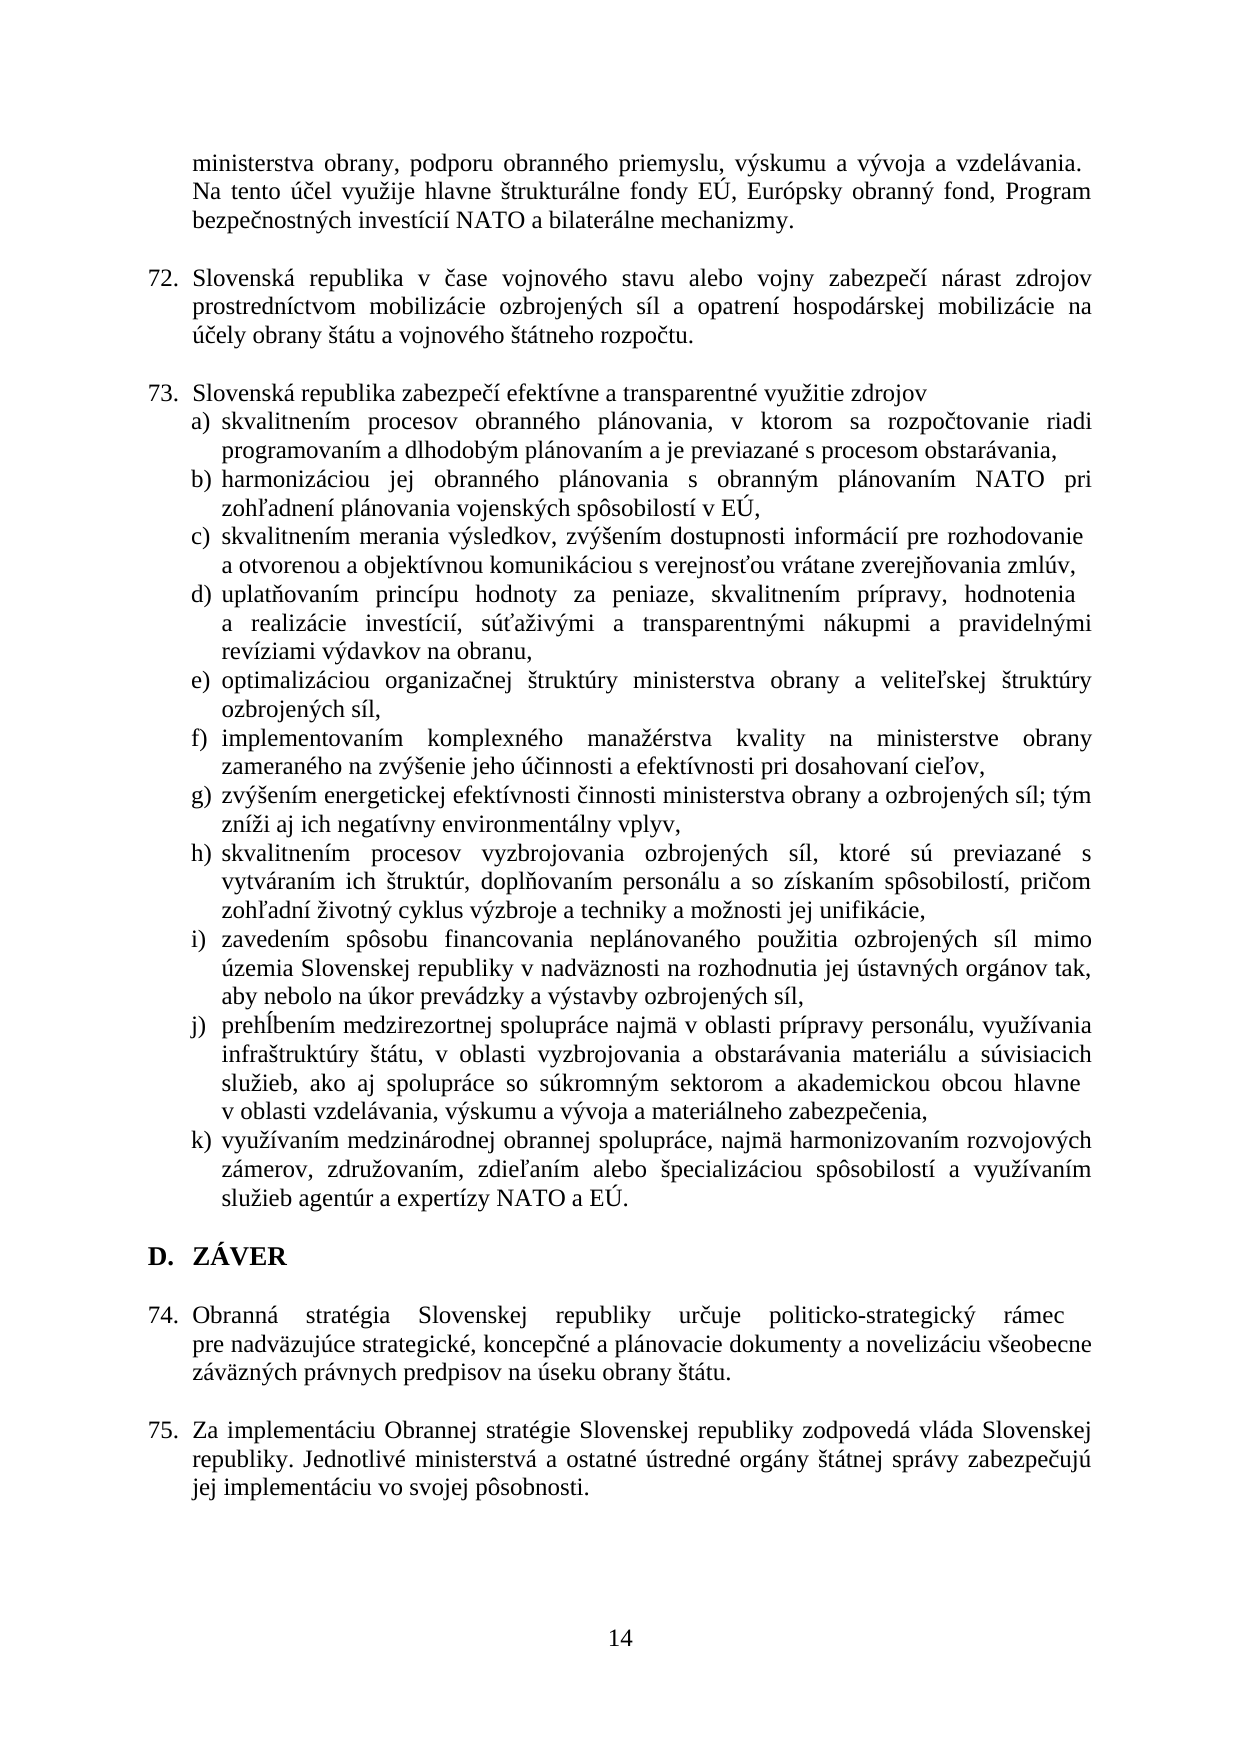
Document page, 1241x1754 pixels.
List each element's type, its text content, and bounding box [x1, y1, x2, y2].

text D. ZÁVER [148, 1240, 1093, 1271]
list zavedením spôsobu financovania neplánovaného použitia ozbrojených síl mimo územia Slovenskej republiky v nadväznosti na rozhodnutia jej ústavných orgánov tak, aby nebolo na úkor prevádzky a výstavby ozbrojených síl, [191, 924, 1093, 1010]
list zvýšením energetickej efektívnosti činnosti ministerstva obrany a ozbrojených síl; tým zníži aj ich negatívny environmentálny vplyv, [191, 780, 1093, 838]
list skvalitnením procesov vyzbrojovania ozbrojených síl, ktoré sú previazané s vytváraním ich štruktúr, doplňovaním personálu a so získaním spôsobilostí, pričom zohľadní životný cyklus výzbroje a techniky a možnosti jej unifikácie, [191, 838, 1093, 924]
list prehĺbením medzirezortnej spolupráce najmä v oblasti prípravy personálu, využívania infraštruktúry štátu, v oblasti vyzbrojovania a obstarávania materiálu a súvisiacich služieb, ako aj spolupráce so súkromným sektorom a akademickou obcou hlavne v oblasti vzdelávania, výskumu a vývoja a materiálneho zabezpečenia, [191, 1010, 1093, 1125]
list Slovenská republika v čase vojnového stavu alebo vojny zabezpečí nárast zdrojov prostredníctvom mobilizácie ozbrojených síl a opatrení hospodárskej mobilizácie na účely obrany štátu a vojnového štátneho rozpočtu. [148, 263, 1093, 349]
list skvalitnením merania výsledkov, zvýšením dostupnosti informácií pre rozhodovanie a otvorenou a objektívnou komunikáciou s verejnosťou vrátane zverejňovania zmlúv, [191, 521, 1093, 579]
list Za implementáciu Obrannej stratégie Slovenskej republiky zodpovedá vláda Slovenskej republiky. Jednotlivé ministerstvá a ostatné ústredné orgány štátnej správy zabezpečujú jej implementáciu vo svojej pôsobnosti. [148, 1415, 1093, 1501]
list využívaním medzinárodnej obrannej spolupráce, najmä harmonizovaním rozvojových zámerov, združovaním, zdieľaním alebo špecializáciou spôsobilostí a využívaním služieb agentúr a expertízy NATO a EÚ. [191, 1125, 1093, 1211]
list harmonizáciou jej obranného plánovania s obranným plánovaním NATO pri zohľadnení plánovania vojenských spôsobilostí v EÚ, [191, 464, 1093, 521]
list skvalitnením procesov obranného plánovania, v ktorom sa rozpočtovanie riadi programovaním a dlhodobým plánovaním a je previazané s procesom obstarávania, [191, 406, 1093, 464]
list uplatňovaním princípu hodnoty za peniaze, skvalitnením prípravy, hodnotenia a realizácie investícií, súťaživými a transparentnými nákupmi a pravidelnými revíziami výdavkov na obranu, [191, 579, 1093, 665]
list optimalizáciou organizačnej štruktúry ministerstva obrany a veliteľskej štruktúry ozbrojených síl, [191, 665, 1093, 723]
list Slovenská republika zabezpečí efektívne a transparentné využitie zdrojov [148, 378, 1093, 406]
list implementovaním komplexného manažérstva kvality na ministerstve obrany zameraného na zvýšenie jeho účinnosti a efektívnosti pri dosahovaní cieľov, [191, 723, 1093, 780]
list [148, 148, 1093, 234]
list Obranná stratégia Slovenskej republiky určuje politicko-strategický rámec pre nadväzujúce strategické, koncepčné a plánovacie dokumenty a novelizáciu všeobecne záväzných právnych predpisov na úseku obrany štátu. [148, 1300, 1093, 1386]
